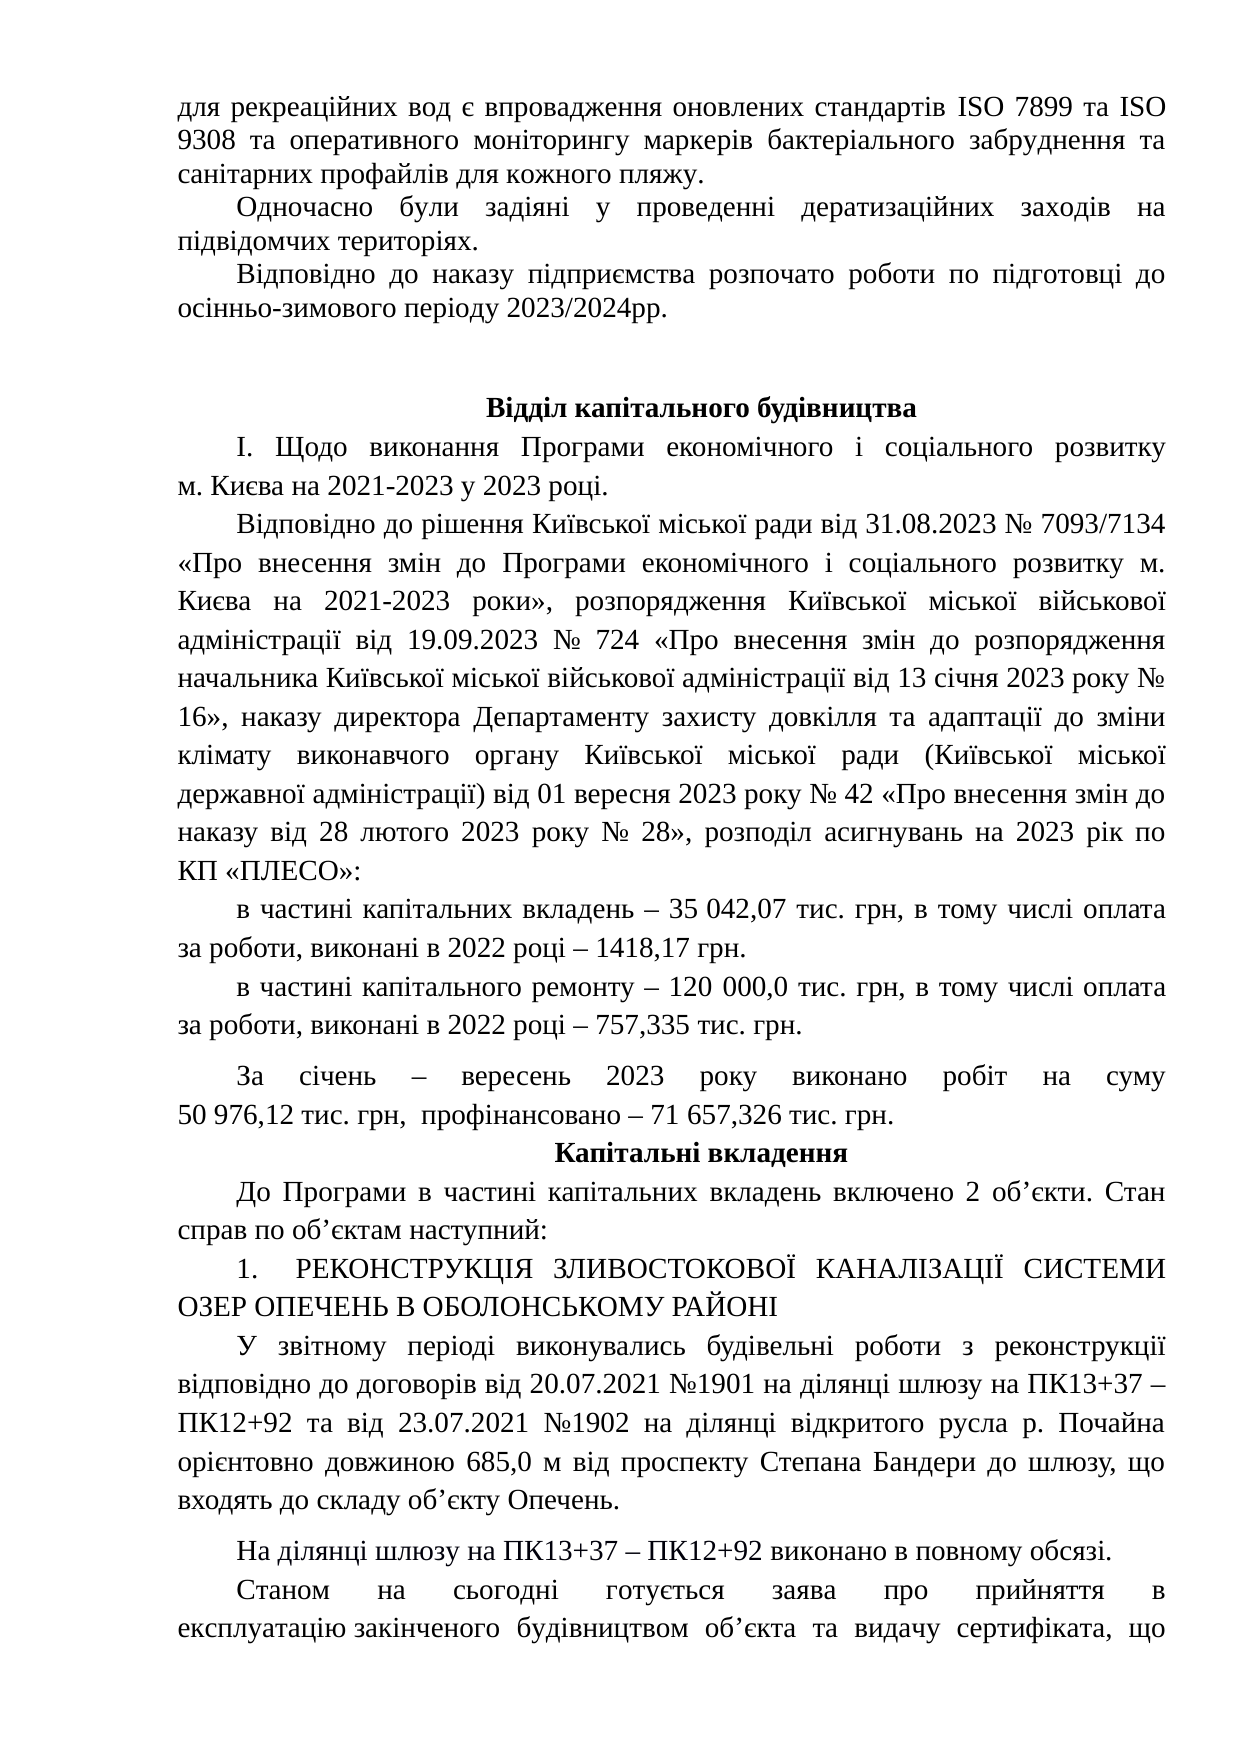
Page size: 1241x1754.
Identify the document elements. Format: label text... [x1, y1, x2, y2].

text І. Щодо виконання Програми економічного і соціального розвитку м. Києва на 2021-2023 у 2023 році. [177, 429, 1167, 501]
text Відповідно до рішення Київської міської ради від 31.08.2023 № 7093/7134 «Про внесення змін до Програми економічного і соціального розвитку м. Києва на 2021-2023 роки», розпорядження Київської міської військової адміністрації від 19.09.2023 № 724 «Про внесення змін до розпорядження начальника Київської міської військової адміністрації від 13 січня 2023 року № 16», наказу директора Департаменту захисту довкілля та адаптації до зміни клімату виконавчого органу Київської міської ради (Київської міської державної адміністрації) від 01 вересня 2023 року № 42 «Про внесення змін до наказу від 28 лютого 2023 року № 28», розподіл асигнувань на 2023 рік по КП «ПЛЕСО»: [177, 506, 1167, 887]
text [177, 1572, 1167, 1644]
text Одночасно були задіяні у проведенні дератизаційних заходів на підвідомчих територіях. [177, 189, 1167, 256]
text За січень – вересень 2023 року виконано робіт на суму 50 976,12 тис. грн, профінансовано – 71 657,326 тис. грн. [177, 1058, 1167, 1130]
text Відділ капітального будівництва [177, 391, 1167, 424]
text Капітальні вкладення [177, 1135, 1167, 1169]
text У звітному періоді виконувались будівельні роботи з реконструкції відповідно до договорів від 20.07.2021 №1901 на ділянці шлюзу на ПК13+37 – ПК12+92 та від 23.07.2021 №1902 на ділянці відкритого русла р. Почайна орієнтовно довжиною 685,0 м від проспекту Степана Бандери до шлюзу, що входять до складу об’єкту Опечень. [177, 1328, 1167, 1516]
text На ділянці шлюзу на ПК13+37 – ПК12+92 виконано в повному обсязі. [177, 1533, 1167, 1567]
text в частині капітального ремонту – 120 000,0 тис. грн, в тому числі оплата за роботи, виконані в 2022 році – 757,335 тис. грн. [177, 969, 1167, 1041]
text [177, 89, 1167, 189]
text в частині капітальних вкладень – 35 042,07 тис. грн, в тому числі оплата за роботи, виконані в 2022 році – 1418,17 грн. [177, 892, 1167, 964]
list РЕКОНСТРУКЦІЯ ЗЛИВОСТОКОВОЇ КАНАЛІЗАЦІЇ СИСТЕМИ ОЗЕР ОПЕЧЕНЬ В ОБОЛОНСЬКОМУ РАЙОНІ [177, 1251, 1167, 1323]
text Відповідно до наказу підприємства розпочато роботи по підготовці до осінньо-зимового періоду 2023/2024рр. [177, 256, 1167, 323]
text До Програми в частині капітальних вкладень включено 2 об’єкти. Стан справ по об’єктам наступний: [177, 1174, 1167, 1246]
